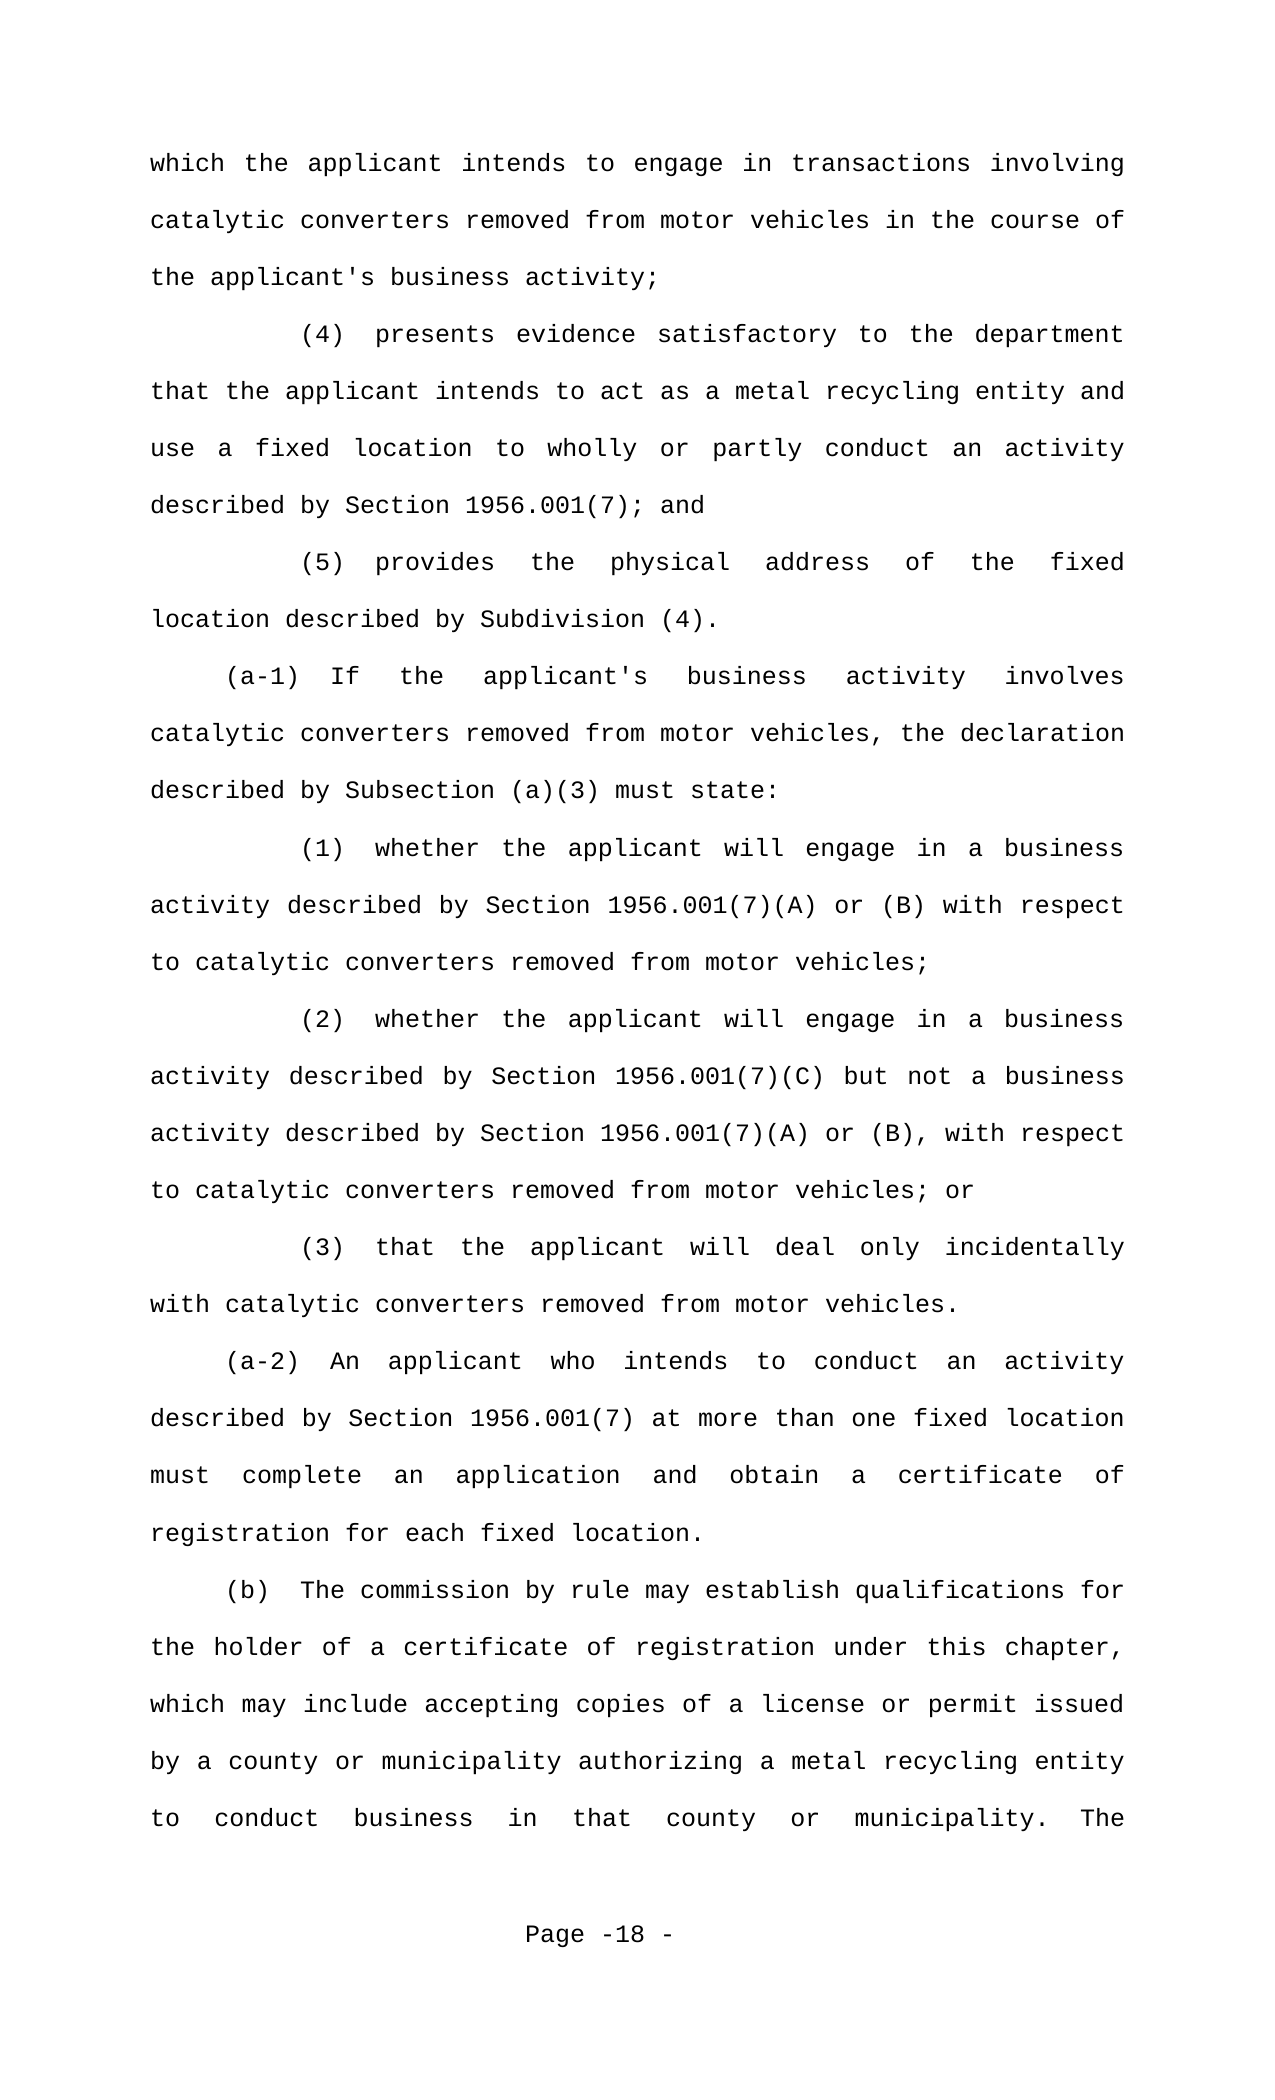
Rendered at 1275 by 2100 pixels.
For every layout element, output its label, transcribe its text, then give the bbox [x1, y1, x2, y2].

text (a-2) An applicant who intends to conduct an activity described by Section 1956.001(7) at more than one fixed location must complete an application and obtain a certificate of registration for each fixed location. [150, 1349, 1125, 1548]
text (2) whether the applicant will engage in a business activity described by Section 1956.001(7)(C) but not a business activity described by Section 1956.001(7)(A) or (B), with respect to catalytic converters removed from motor vehicles; or [150, 1006, 1125, 1206]
text (a-1) If the applicant's business activity involves catalytic converters removed from motor vehicles, the declaration described by Subsection (a)(3) must state: [150, 664, 1125, 806]
text (3) that the applicant will deal only incidentally with catalytic converters removed from motor vehicles. [150, 1234, 1125, 1320]
text (1) whether the applicant will engage in a business activity described by Section 1956.001(7)(A) or (B) with respect to catalytic converters removed from motor vehicles; [150, 835, 1125, 978]
text (5) provides the physical address of the fixed location described by Subdivision (4). [150, 549, 1125, 635]
text (4) presents evidence satisfactory to the department that the applicant intends to act as a metal recycling entity and use a fixed location to wholly or partly conduct an activity described by Section 1956.001(7); and [150, 321, 1125, 521]
